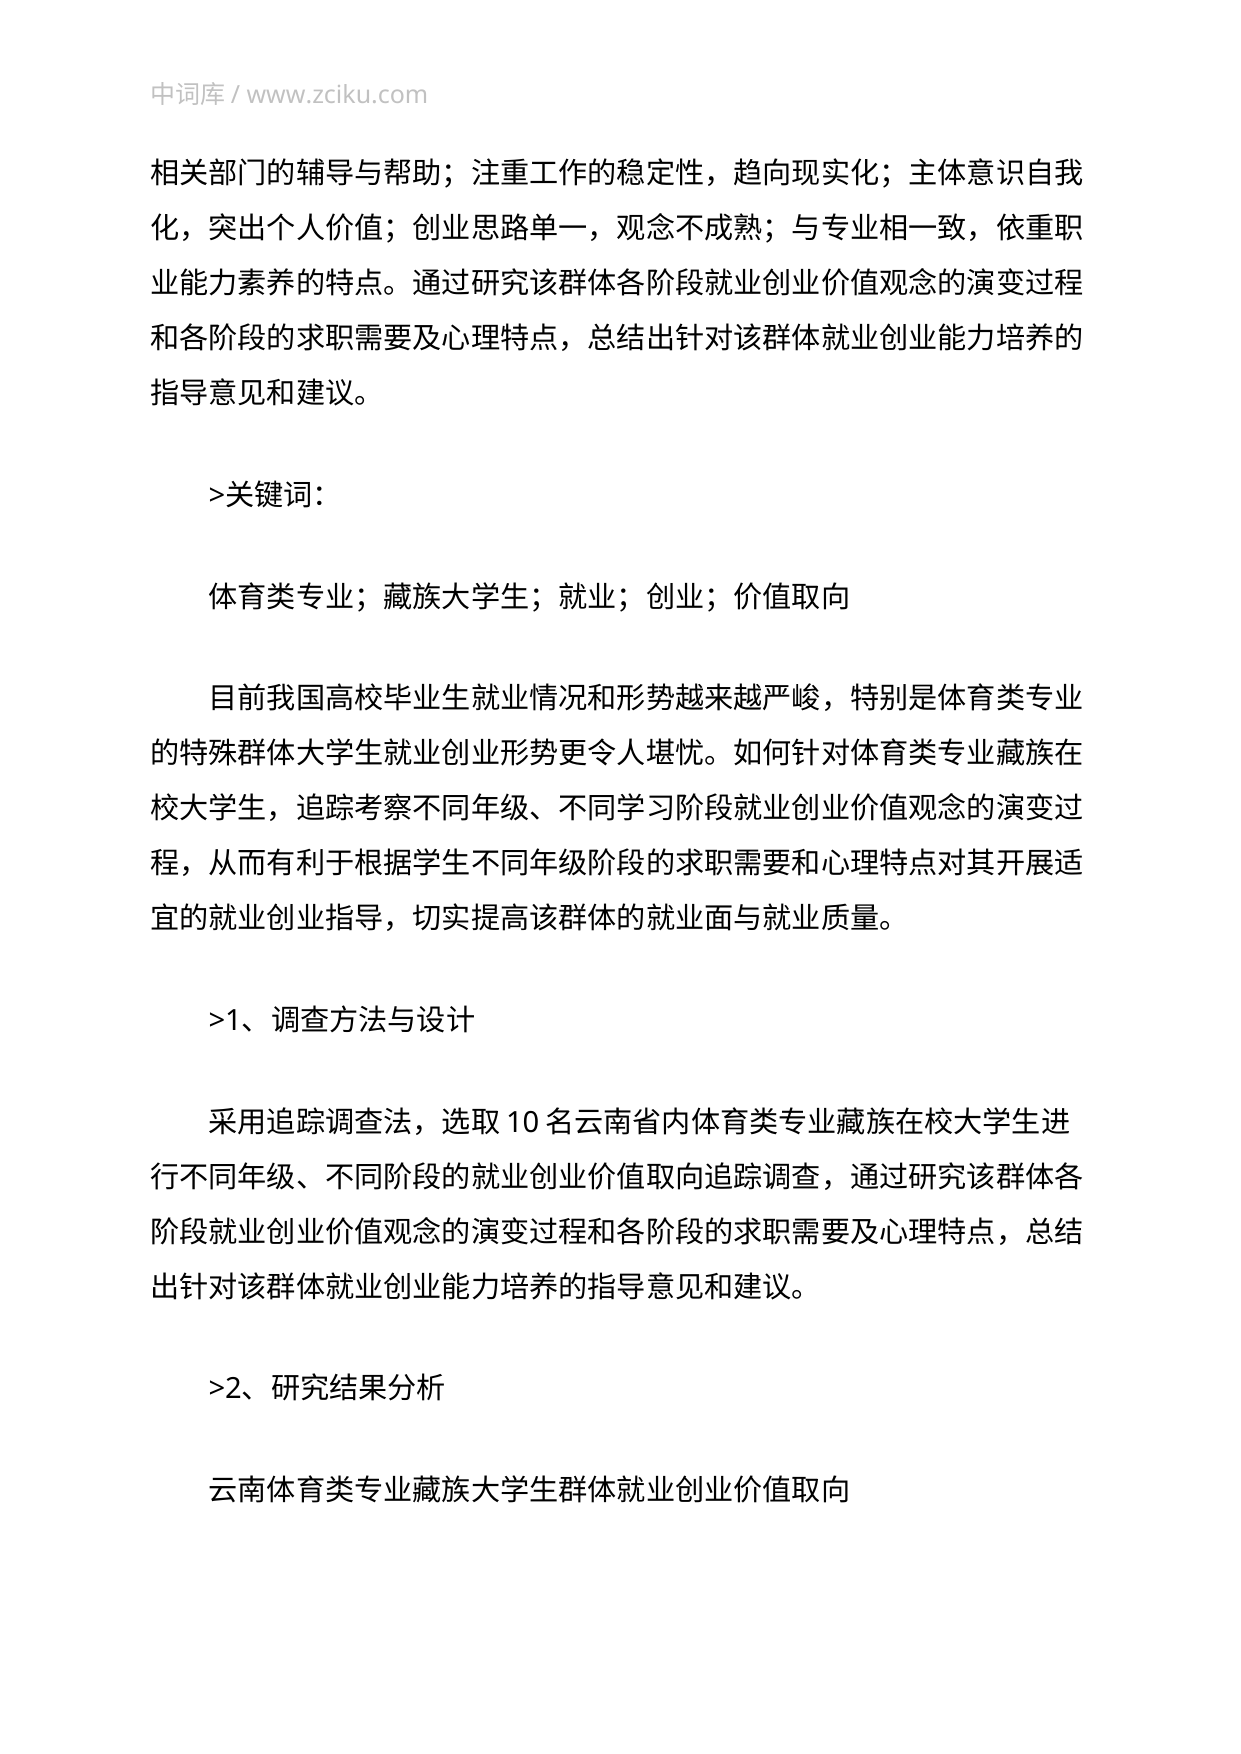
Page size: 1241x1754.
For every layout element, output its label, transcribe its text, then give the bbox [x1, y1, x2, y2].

text >关键词： [150, 471, 1090, 514]
text 云南体育类专业藏族大学生群体就业创业价值取向 [150, 1467, 1090, 1509]
text >1、调查方法与设计 [150, 996, 1090, 1039]
text 体育类专业；藏族大学生；就业；创业；价值取向 [150, 573, 1090, 616]
text >2、研究结果分析 [150, 1365, 1090, 1407]
text 目前我国高校毕业生就业情况和形势越来越严峻，特别是体育类专业的特殊群体大学生就业创业形势更令人堪忧。如何针对体育类专业藏族在校大学生，追踪考察不同年级、不同学习阶段就业创业价值观念的演变过程，从而有利于根据学生不同年级阶段的求职需要和心理特点对其开展适宜的就业创业指导，切实提高该群体的就业面与就业质量。 [150, 675, 1090, 937]
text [150, 150, 1090, 412]
text 采用追踪调查法，选取10名云南省内体育类专业藏族在校大学生进行不同年级、不同阶段的就业创业价值取向追踪调查，通过研究该群体各阶段就业创业价值观念的演变过程和各阶段的求职需要及心理特点，总结出针对该群体就业创业能力培养的指导意见和建议。 [150, 1098, 1090, 1306]
